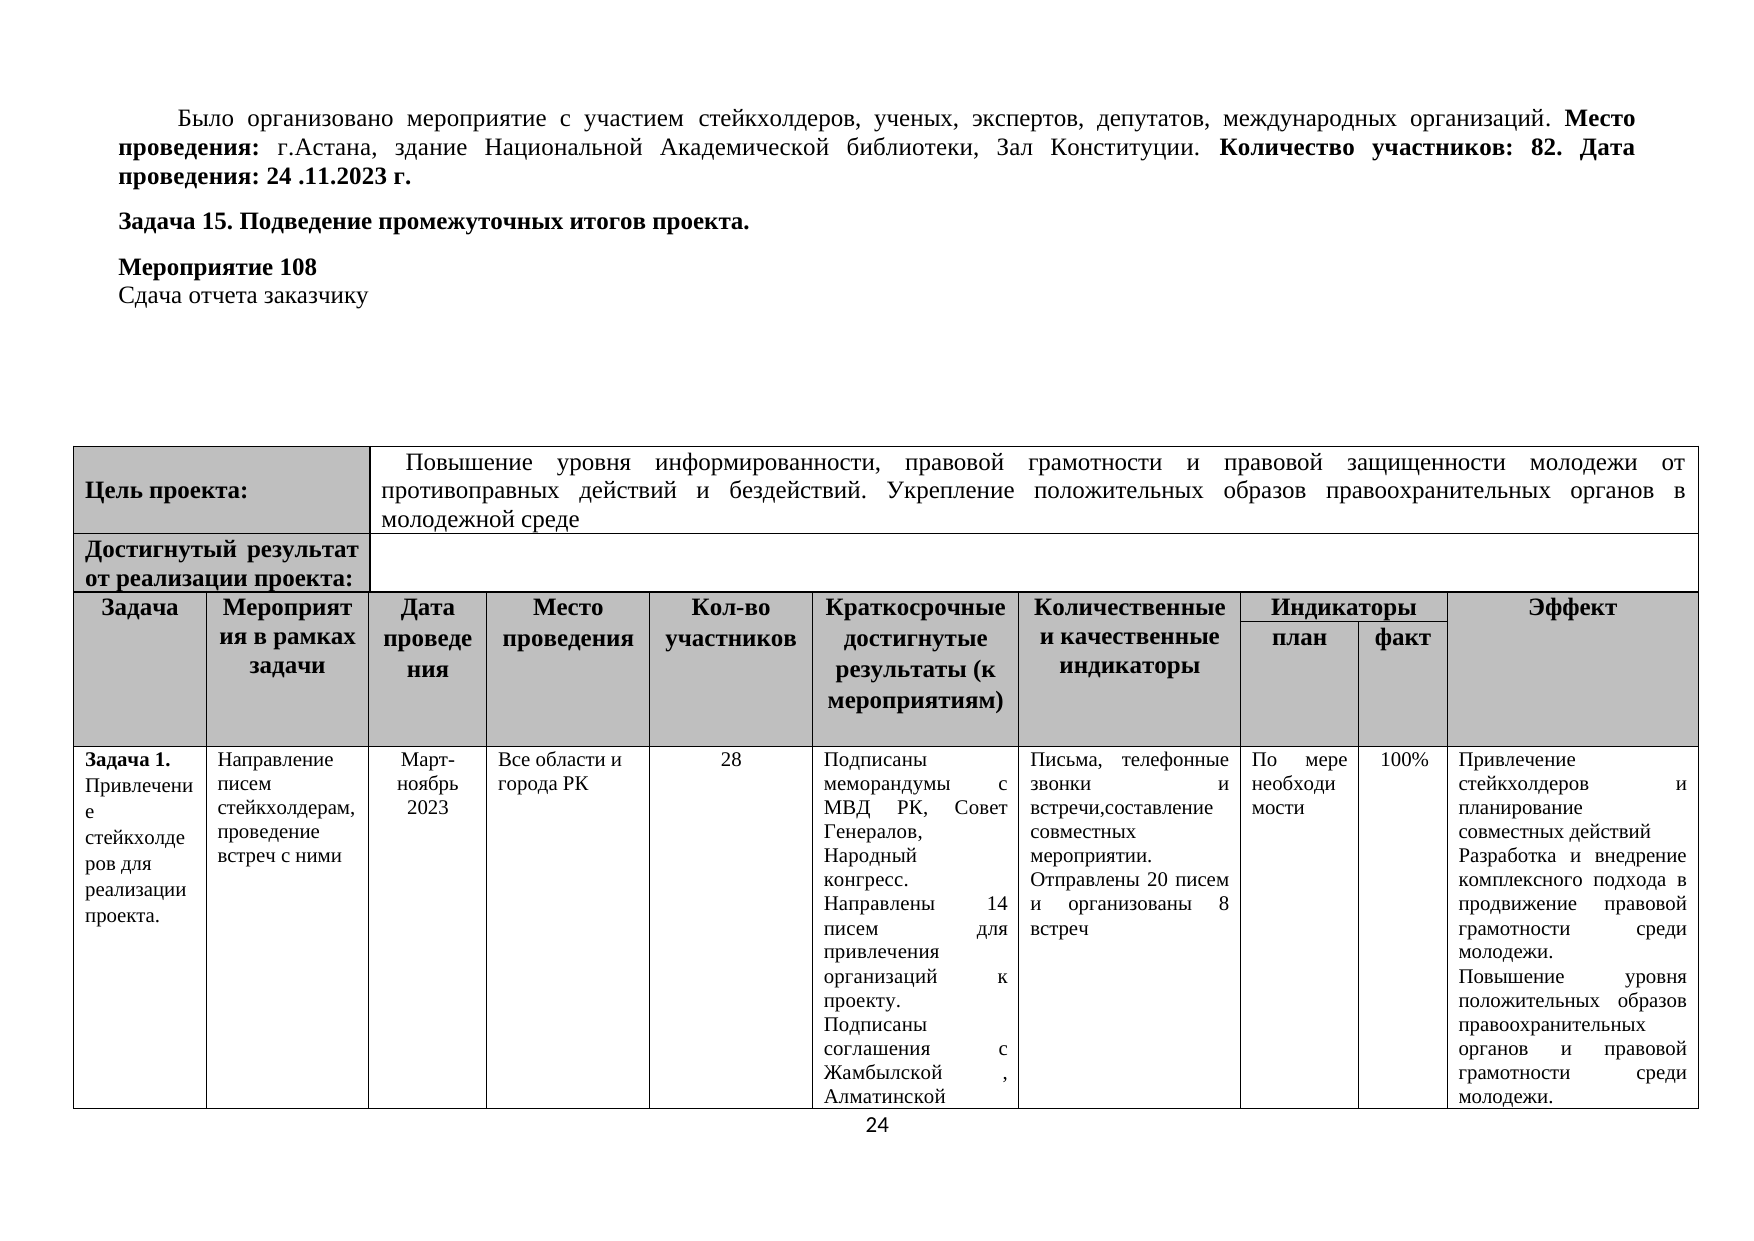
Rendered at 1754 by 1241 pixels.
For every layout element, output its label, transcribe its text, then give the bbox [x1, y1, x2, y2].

table_cell факт [1359, 622, 1447, 746]
table_cell Достигнутый результат от реализации проекта: [74, 534, 369, 591]
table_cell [207, 747, 368, 1108]
text Мероприятие 108 [118, 252, 1636, 281]
table_cell [371, 534, 1698, 591]
table_cell Задача [74, 593, 206, 746]
table_cell 100% [1359, 747, 1447, 1108]
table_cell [1019, 747, 1240, 1108]
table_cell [1241, 747, 1358, 1108]
text Задача 15. Подведение промежуточных итогов проекта. [118, 206, 1636, 235]
table_cell Эффект [1448, 593, 1698, 746]
table_cell Краткосрочные достигнутые результаты (к мероприятиям) [813, 593, 1018, 746]
table_cell Дата проведения [369, 593, 486, 746]
table_header Повышение уровня информированности, правовой грамотности и правовой защищенности молодежи от противоправных действий и бездействий. Укрепление положительных образов правоохранительных органов в молодежной среде [371, 447, 1698, 533]
table_cell план [1241, 622, 1358, 746]
table_cell Индикаторы [1241, 593, 1447, 621]
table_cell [487, 747, 649, 1108]
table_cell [74, 747, 206, 1108]
table_cell Место проведения [487, 593, 649, 746]
table_cell Количественные и качественные индикаторы [1019, 593, 1240, 746]
text Сдача отчета заказчику [118, 281, 1636, 309]
table_header Цель проекта: [74, 447, 369, 533]
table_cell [1448, 747, 1698, 1108]
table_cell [813, 747, 1018, 1108]
table_cell Март-ноябрь 2023 [369, 747, 486, 1108]
table_cell Мероприятия в рамках задачи [207, 593, 368, 746]
table_cell 28 [650, 747, 812, 1108]
text Было организовано мероприятие с участием стейкхолдеров, ученых, экспертов, депутатов, международных организаций. Место проведения: г.Астана, здание Национальной Академической библиотеки, Зал Конституции. Количество участников: 82. Дата проведения: 24 .11.2023 г. [118, 103, 1636, 190]
table_cell Кол-во участников [650, 593, 812, 746]
